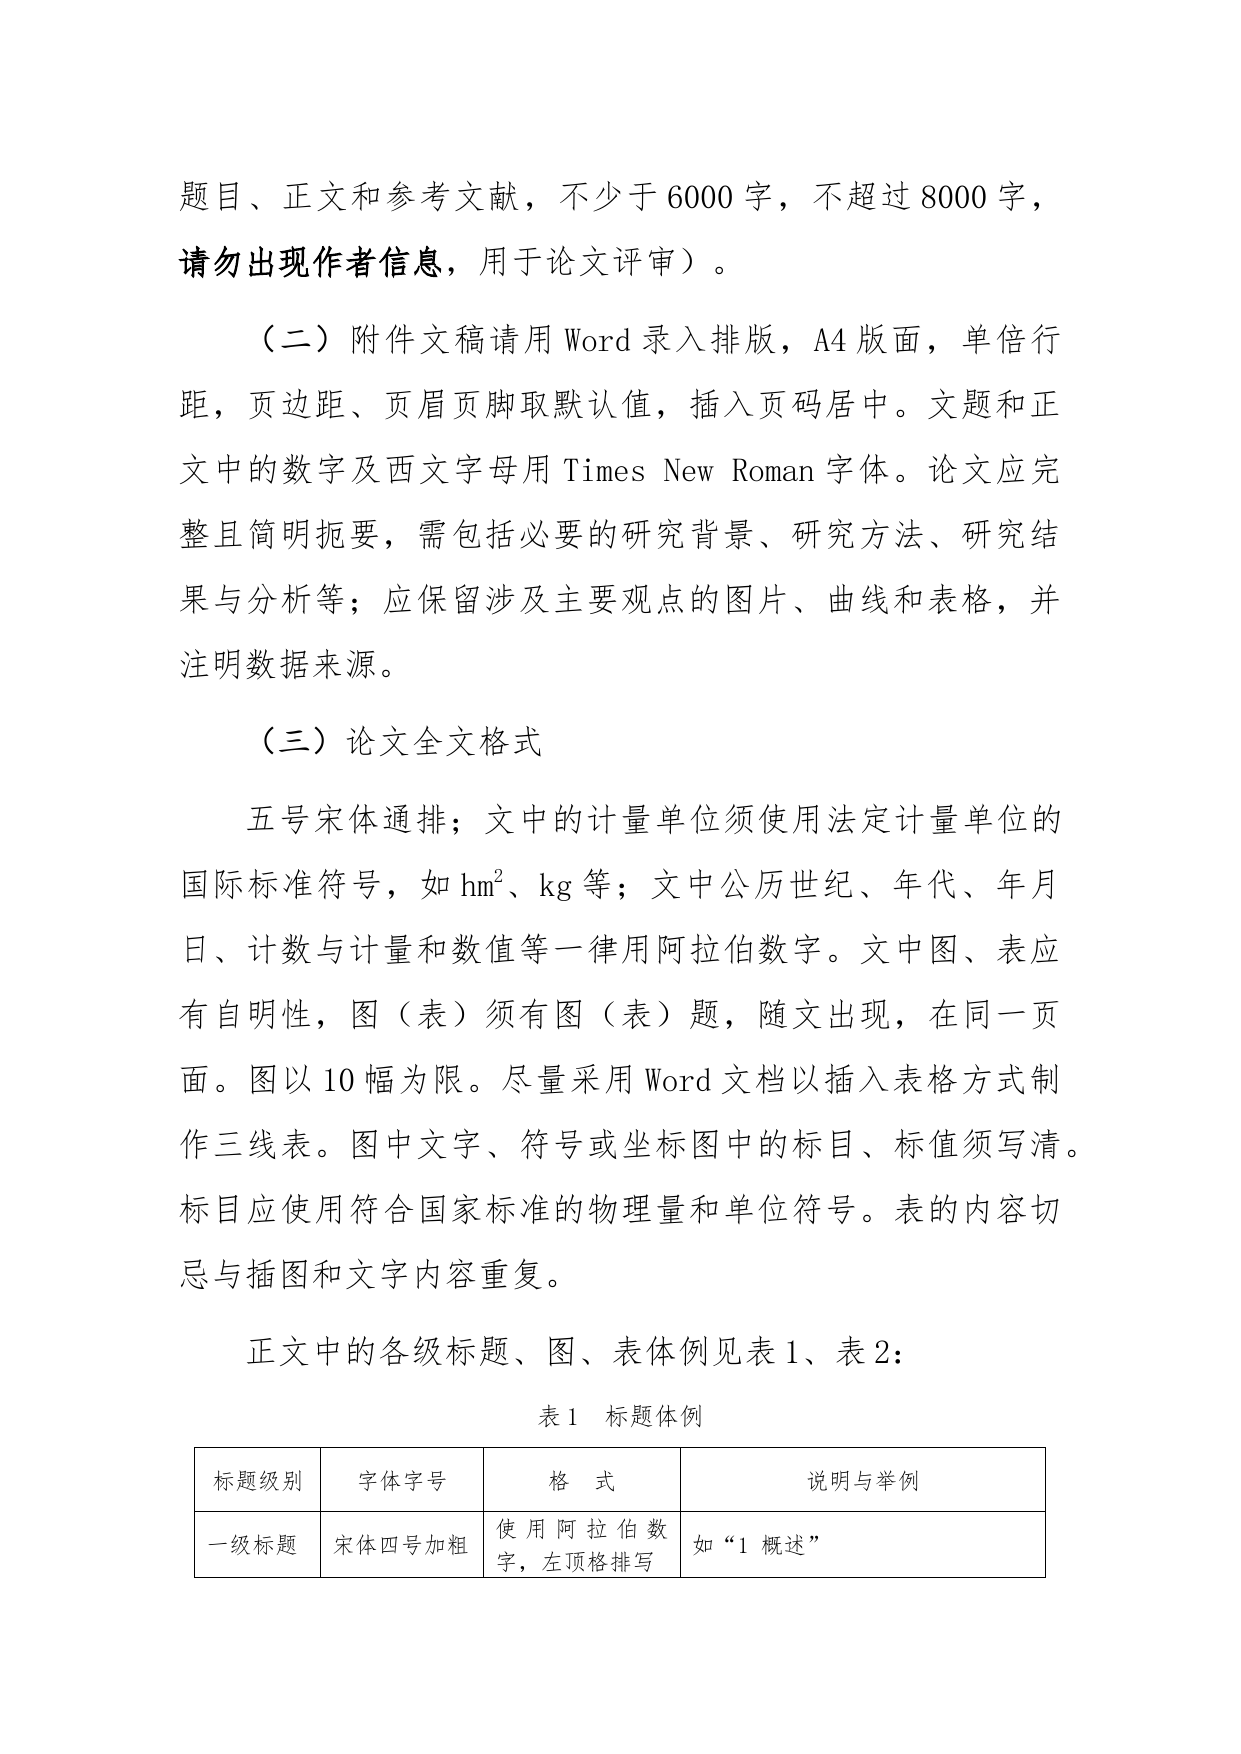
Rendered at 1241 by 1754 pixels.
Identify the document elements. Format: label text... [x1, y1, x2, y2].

table_cell 宋体四号加粗 [321, 1512, 483, 1577]
table_cell 使用阿拉伯数字，左顶格排写 [484, 1512, 680, 1577]
text 五号宋体通排；文中的计量单位须使用法定计量单位的国际标准符号，如hm2、kg等；文中公历世纪、年代、年月日、计数与计量和数值等一律用阿拉伯数字。文中图、表应有自明性，图（表）须有图（表）题，随文出现，在同一页面。图以10幅为限。尽量采用Word文档以插入表格方式制作三线表。图中文字、符号或坐标图中的标目、标值须写清。标目应使用符合国家标准的物理量和单位符号。表的内容切忌与插图和文字内容重复。 [177, 784, 1063, 1304]
text （二）附件文稿请用Word录入排版，A4版面，单倍行距，页边距、页眉页脚取默认值，插入页码居中。文题和正文中的数字及西文字母用Times New Roman字体。论文应完整且简明扼要，需包括必要的研究背景、研究方法、研究结果与分析等；应保留涉及主要观点的图片、曲线和表格，并注明数据来源。 [177, 304, 1063, 694]
table_cell 如“1 概述” [681, 1512, 1045, 1577]
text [177, 162, 1063, 292]
table_cell 一级标题 [195, 1512, 320, 1577]
text 表1 标题体例 [177, 1398, 1063, 1431]
table_header 说明与举例 [681, 1448, 1045, 1511]
table_header 标题级别 [195, 1448, 320, 1511]
table_header 格 式 [484, 1448, 680, 1511]
text 正文中的各级标题、图、表体例见表1、表2： [177, 1317, 1063, 1382]
table_header 字体字号 [321, 1448, 483, 1511]
text （三）论文全文格式 [177, 707, 1063, 772]
